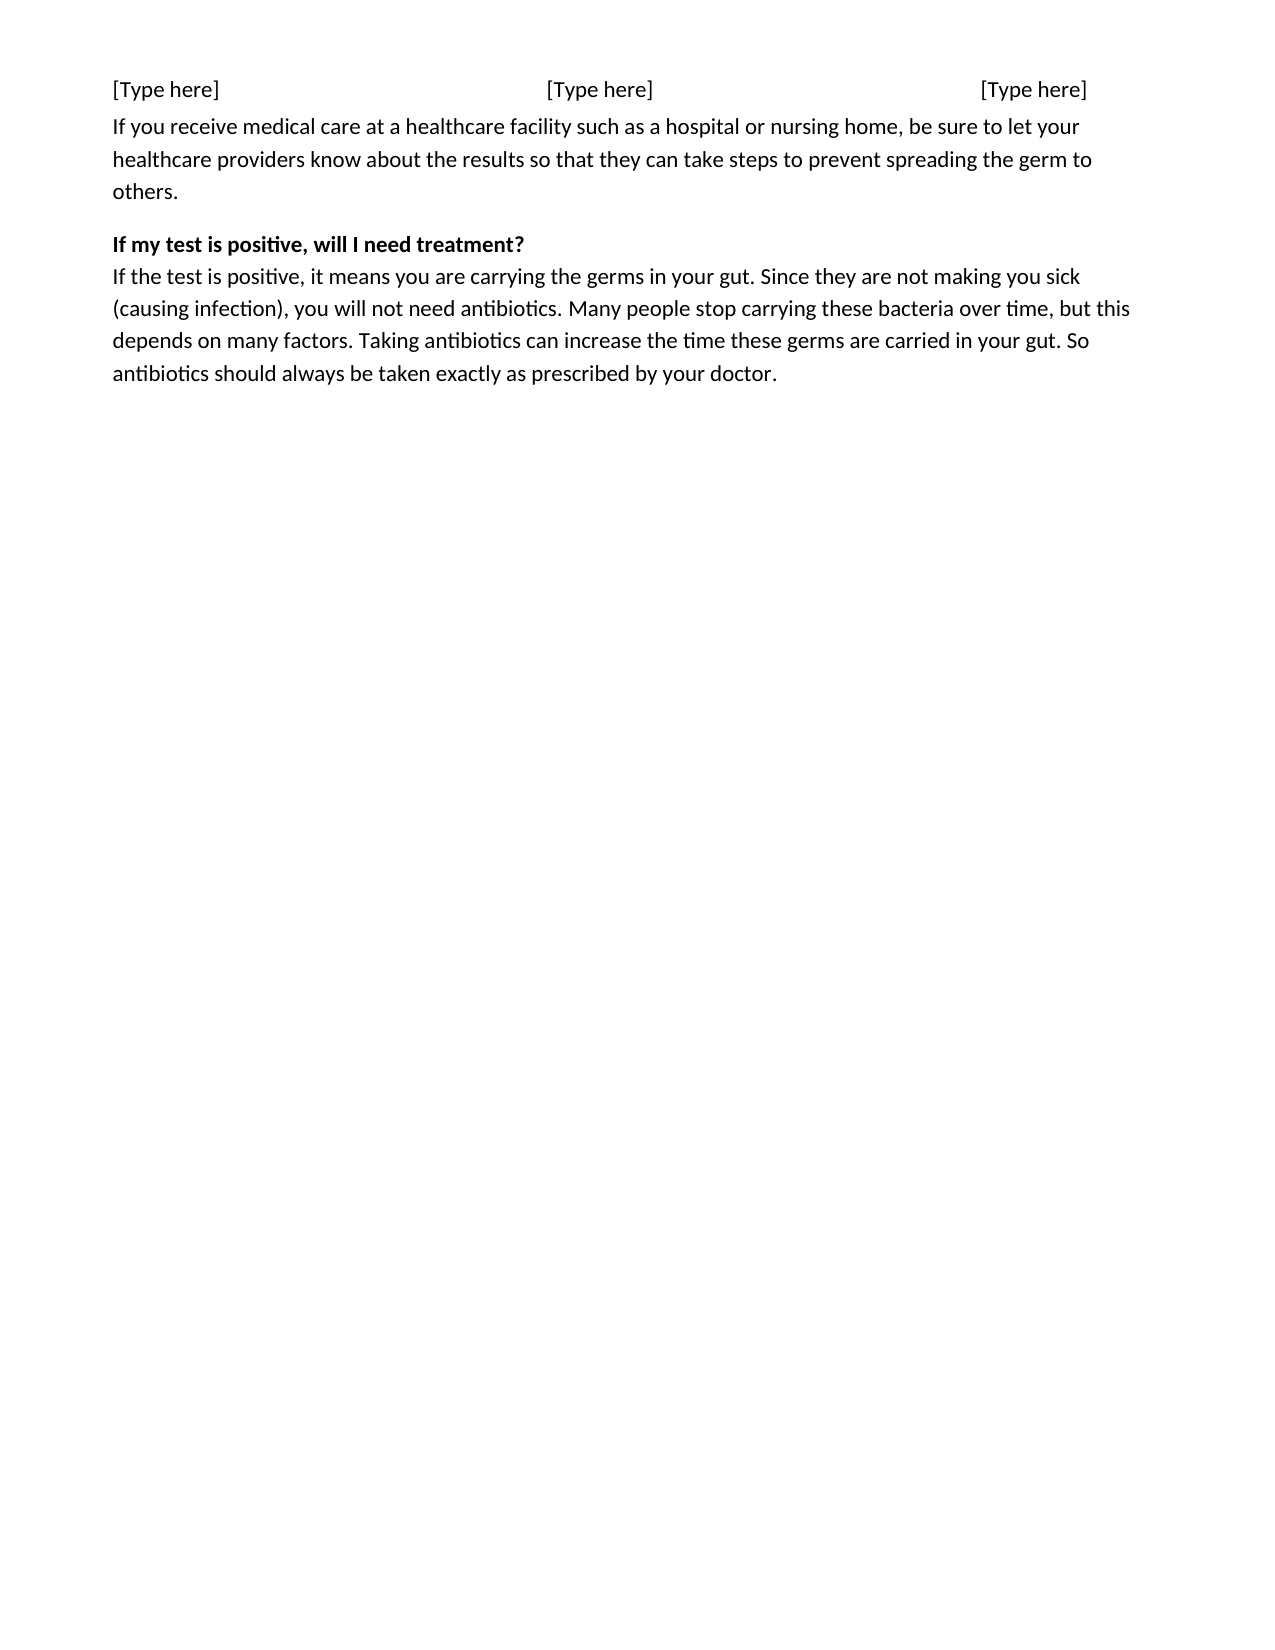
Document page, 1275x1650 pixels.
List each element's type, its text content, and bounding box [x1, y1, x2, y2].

text If the test is positive, it means you are carrying the germs in your gut. Since they are not making you sick (causing infection), you will not need antibiotics. Many people stop carrying these bacteria over time, but this depends on many factors. Taking antibiotics can increase the time these germs are carried in your gut. So antibiotics should always be taken exactly as prescribed by your doctor. [112, 262, 1162, 387]
text If my test is positive, will I need treatment? [112, 230, 1162, 258]
text If you receive medical care at a healthcare facility such as a hospital or nursing home, be sure to let your healthcare providers know about the results so that they can take steps to prevent spreading the germ to others. [112, 112, 1162, 205]
